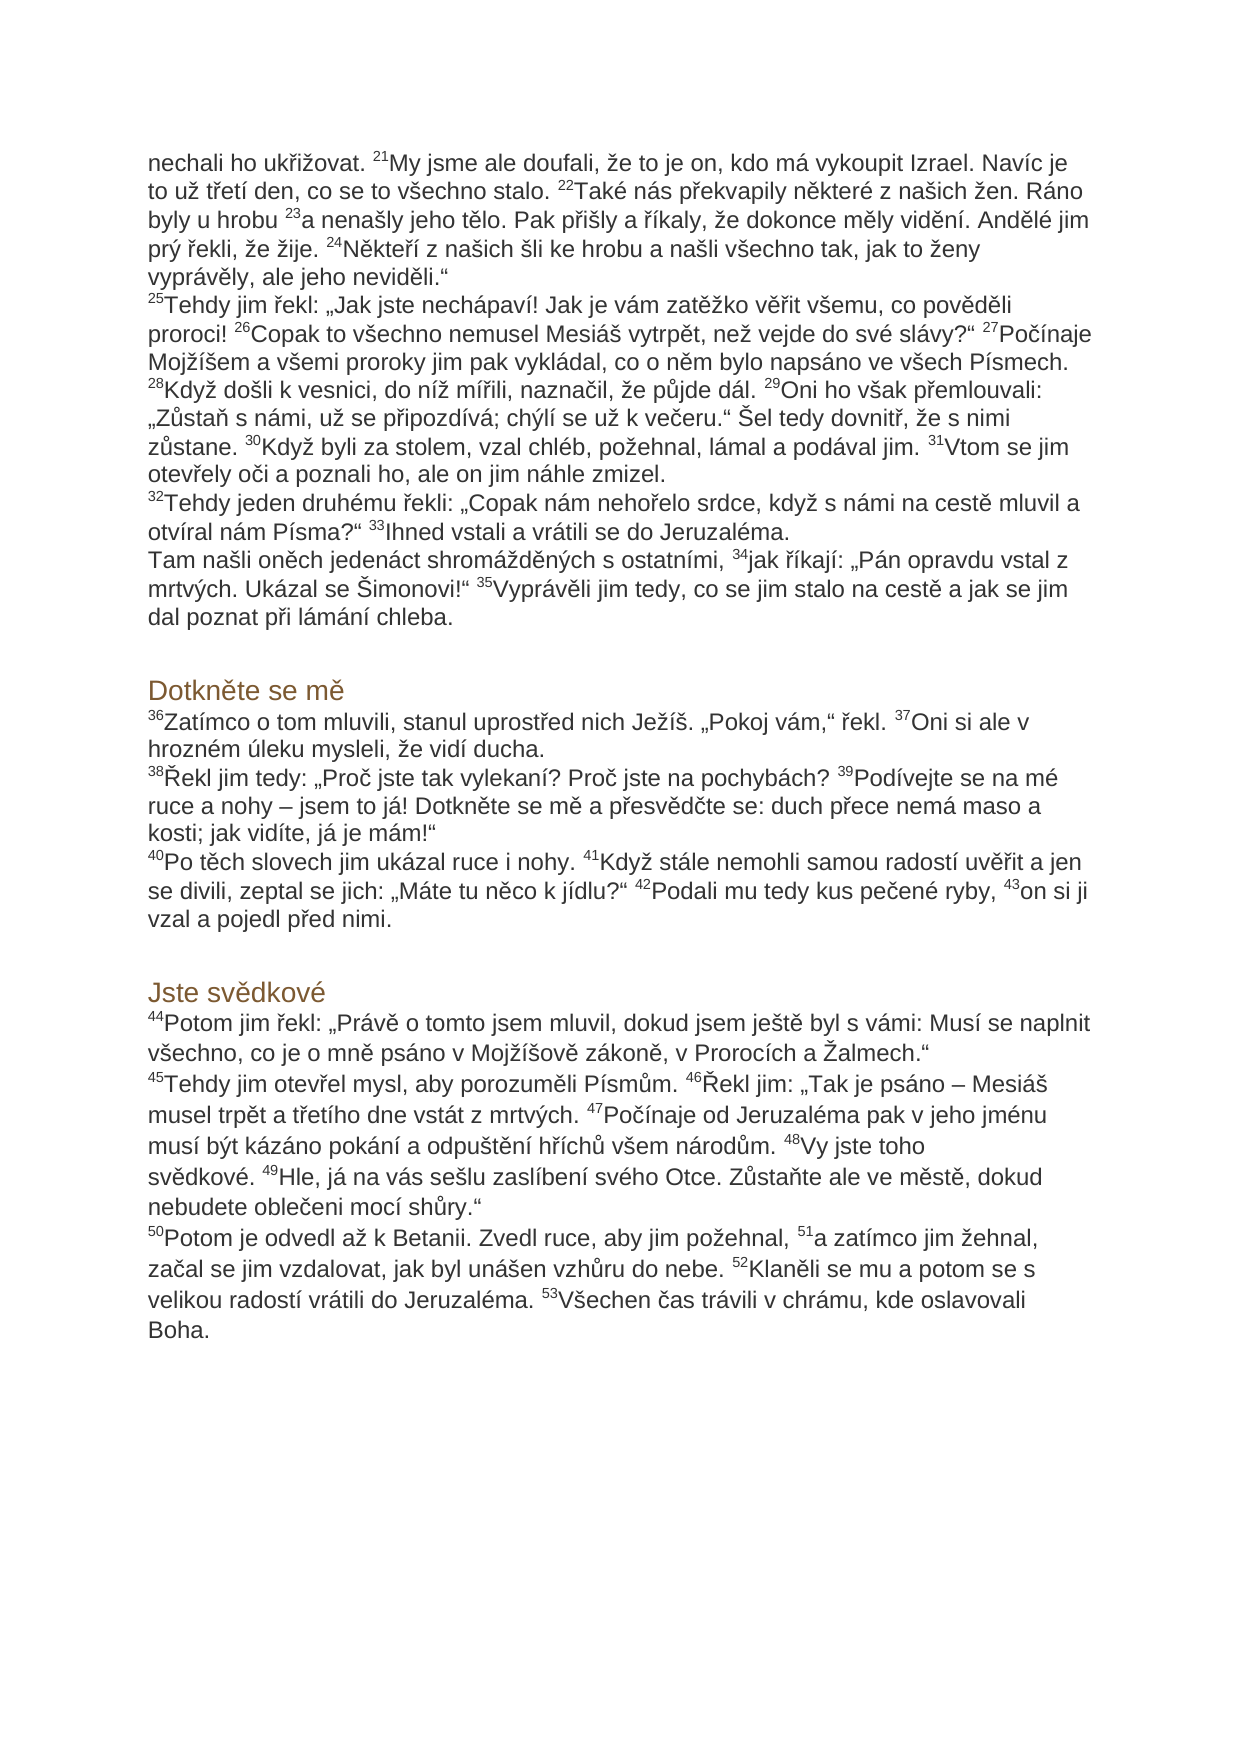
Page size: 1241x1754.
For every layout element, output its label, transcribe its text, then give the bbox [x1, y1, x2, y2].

text 44Potom jim řekl: „Právě o tomto jsem mluvil, dokud jsem ještě byl s vámi: Musí se naplnit všechno, co je o mně psáno v Mojžíšově zákoně, v Prorocích a Žalmech.“ 45Tehdy jim otevřel mysl, aby porozuměli Písmům. 46Řekl jim: „Tak je psáno – Mesiáš musel trpět a třetího dne vstát z mrtvých. 47Počínaje od Jeruzaléma pak v jeho jménu musí být kázáno pokání a odpuštění hříchů všem národům. 48Vy jste toho svědkové. 49Hle, já na vás sešlu zaslíbení svého Otce. Zůstaňte ale ve městě, dokud nebudete oblečeni mocí shůry.“ 50Potom je odvedl až k Betanii. Zvedl ruce, aby jim požehnal, 51a zatímco jim žehnal, začal se jim vzdalovat, jak byl unášen vzhůru do nebe. 52Klaněli se mu a potom se s velikou radostí vrátili do Jeruzaléma. 53Všechen čas trávili v chrámu, kde oslavovali Boha. [148, 1008, 1093, 1343]
text Dotkněte se mě [148, 674, 1093, 707]
text 36Zatímco o tom mluvili, stanul uprostřed nich Ježíš. „Pokoj vám,“ řekl. 37Oni si ale v hrozném úleku mysleli, že vidí ducha. 38Řekl jim tedy: „Proč jste tak vylekaní? Proč jste na pochybách? 39Podívejte se na mé ruce a nohy – jsem to já! Dotkněte se mě a přesvědčte se: duch přece nemá maso a kosti; jak vidíte, já je mám!“ 40Po těch slovech jim ukázal ruce i nohy. 41Když stále nemohli samou radostí uvěřit a jen se divili, zeptal se jich: „Máte tu něco k jídlu?“ 42Podali mu tedy kus pečené ryby, 43on si ji vzal a pojedl před nimi. [148, 707, 1093, 960]
text Jste svědkové [148, 976, 1093, 1008]
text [148, 148, 1093, 659]
